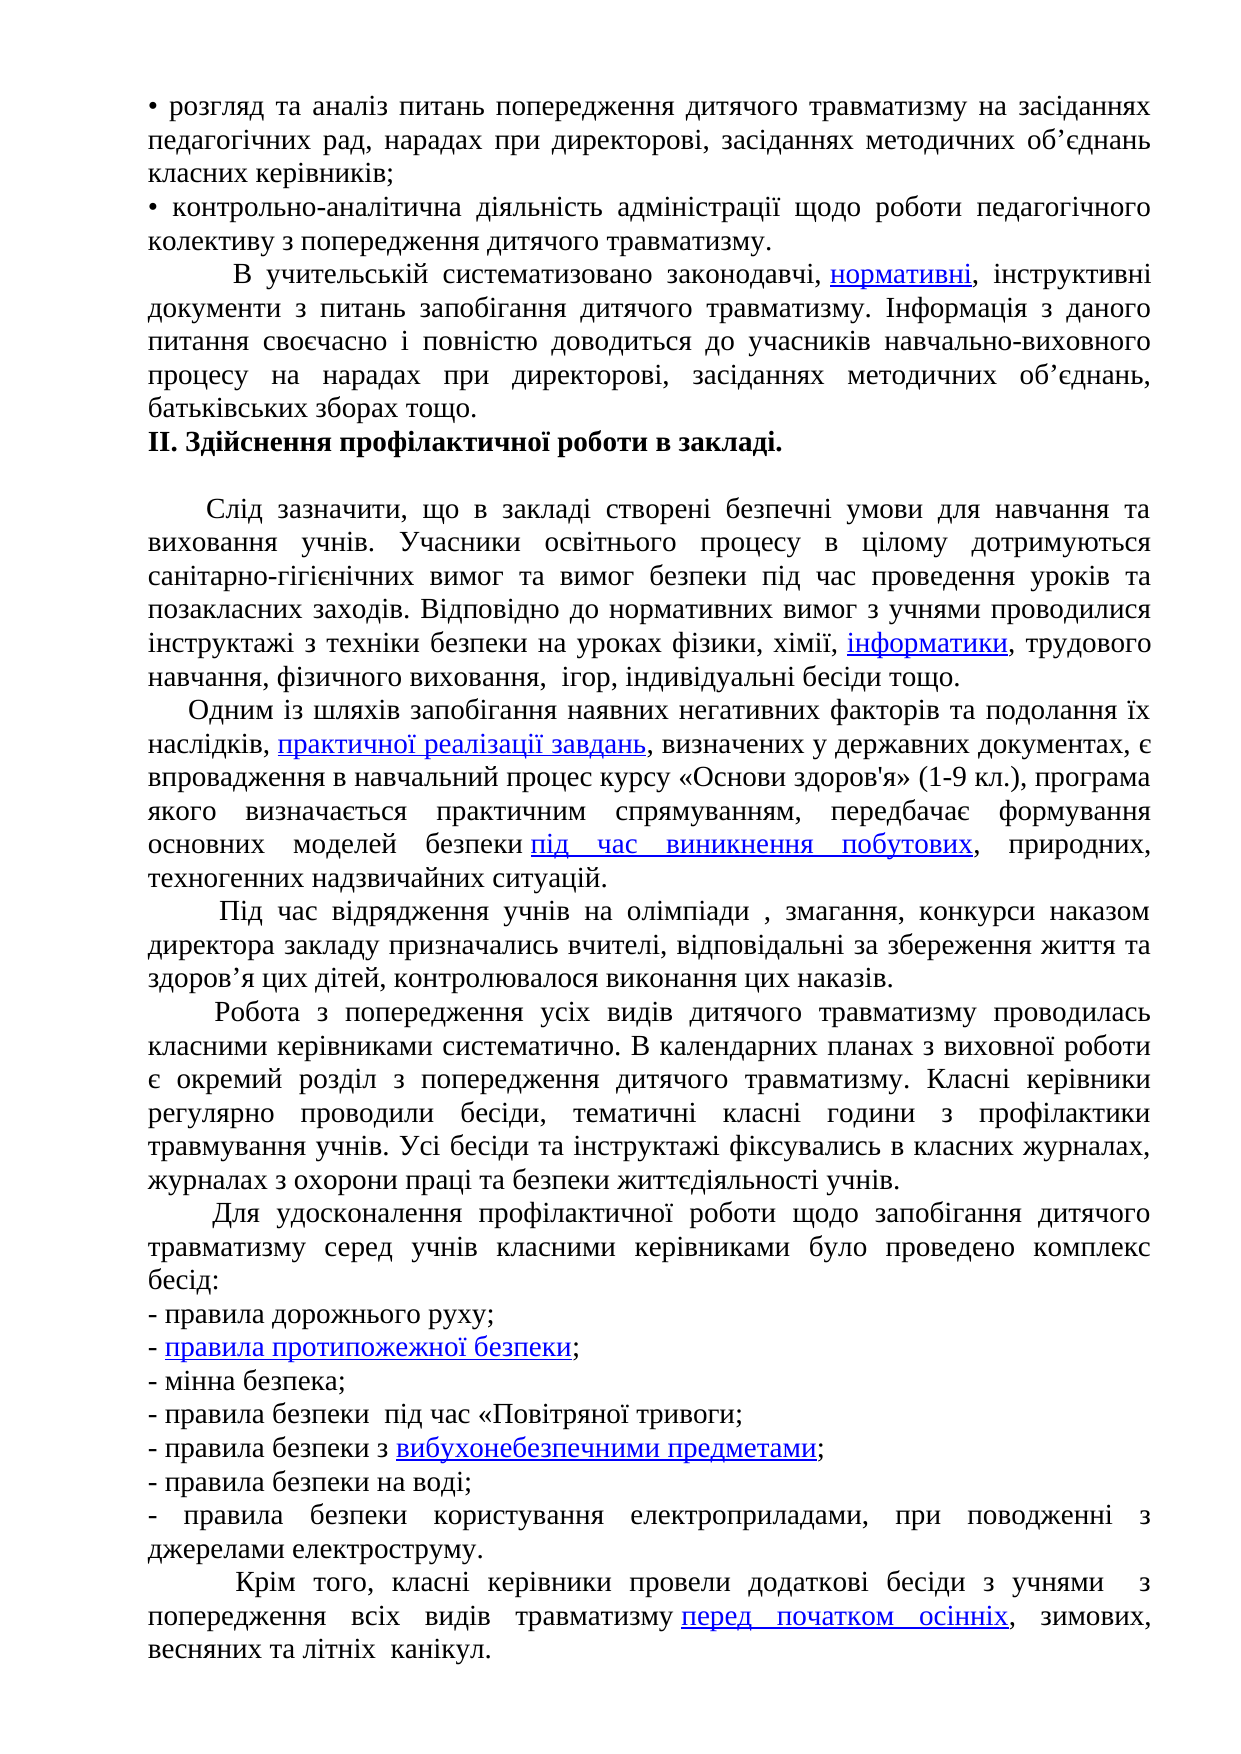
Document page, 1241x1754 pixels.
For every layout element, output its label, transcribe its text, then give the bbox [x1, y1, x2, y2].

text Для удосконалення профілактичної роботи щодо запобігання дитячого травматизму серед учнів класними керівниками було проведено комплекс бесід: [148, 1195, 1152, 1296]
text - мінна безпека; [148, 1363, 1152, 1397]
text - правила безпеки користування електроприладами, при поводженні з джерелами електроструму. [148, 1497, 1152, 1564]
text Крім того, класні керівники провели додаткові бесіди з учнями з попередження всіх видів травматизму перед початком осінніх, зимових, весняних та літніх канікул. [148, 1564, 1152, 1665]
text • контрольно-аналітична діяльність адміністрації щодо роботи педагогічного колективу з попередження дитячого травматизму. [148, 189, 1152, 256]
text В учительській систематизовано законодавчі, нормативні, інструктивні документи з питань запобігання дитячого травматизму. Інформація з даного питання своєчасно і повністю доводиться до учасників навчально-виховного процесу на нарадах при директорові, засіданнях методичних об’єднань, батьківських зборах тощо. [148, 256, 1152, 424]
text Під час відрядження учнів на олімпіади , змагання, конкурси наказом директора закладу призначались вчителі, відповідальні за збереження життя та здоров’я цих дітей, контролювалося виконання цих наказів. [148, 893, 1152, 994]
text Одним із шляхів запобігання наявних негативних факторів та подолання їх наслідків, практичної реалізації завдань, визначених у державних документах, є впровадження в навчальний процес курсу «Основи здоров'я» (1-9 кл.), програма якого визначається практичним спрямуванням, передбачає формування основних моделей безпеки під час виникнення побутових, природних, техногенних надзвичайних ситуацій. [148, 692, 1152, 893]
text • розгляд та аналіз питань попередження дитячого травматизму на засіданнях педагогічних рад, нарадах при директорові, засіданнях методичних об’єднань класних керівників; [148, 88, 1152, 189]
text - правила дорожнього руху; [148, 1296, 1152, 1329]
text - правила безпеки з вибухонебезпечними предметами; [148, 1430, 1152, 1464]
text Слід зазначити, що в закладі створені безпечні умови для навчання та виховання учнів. Учасники освітнього процесу в цілому дотримуються санітарно-гігієнічних вимог та вимог безпеки під час проведення уроків та позакласних заходів. Відповідно до нормативних вимог з учнями проводилися інструктажі з техніки безпеки на уроках фізики, хімії, інформатики, трудового навчання, фізичного виховання, ігор, індивідуальні бесіди тощо. [148, 457, 1152, 692]
text - правила протипожежної безпеки; [148, 1329, 1152, 1363]
text - правила безпеки під час «Повітряної тривоги; [148, 1397, 1152, 1430]
text ІІ. Здійснення профілактичної роботи в закладі. [148, 424, 1152, 457]
text - правила безпеки на воді; [148, 1464, 1152, 1497]
text Робота з попередження усіх видів дитячого травматизму проводилась класними керівниками систематично. В календарних планах з виховної роботи є окремий розділ з попередження дитячого травматизму. Класні керівники регулярно проводили бесіди, тематичні класні години з профілактики травмування учнів. Усі бесіди та інструктажі фіксувались в класних журналах, журналах з охорони праці та безпеки життєдіяльності учнів. [148, 994, 1152, 1195]
